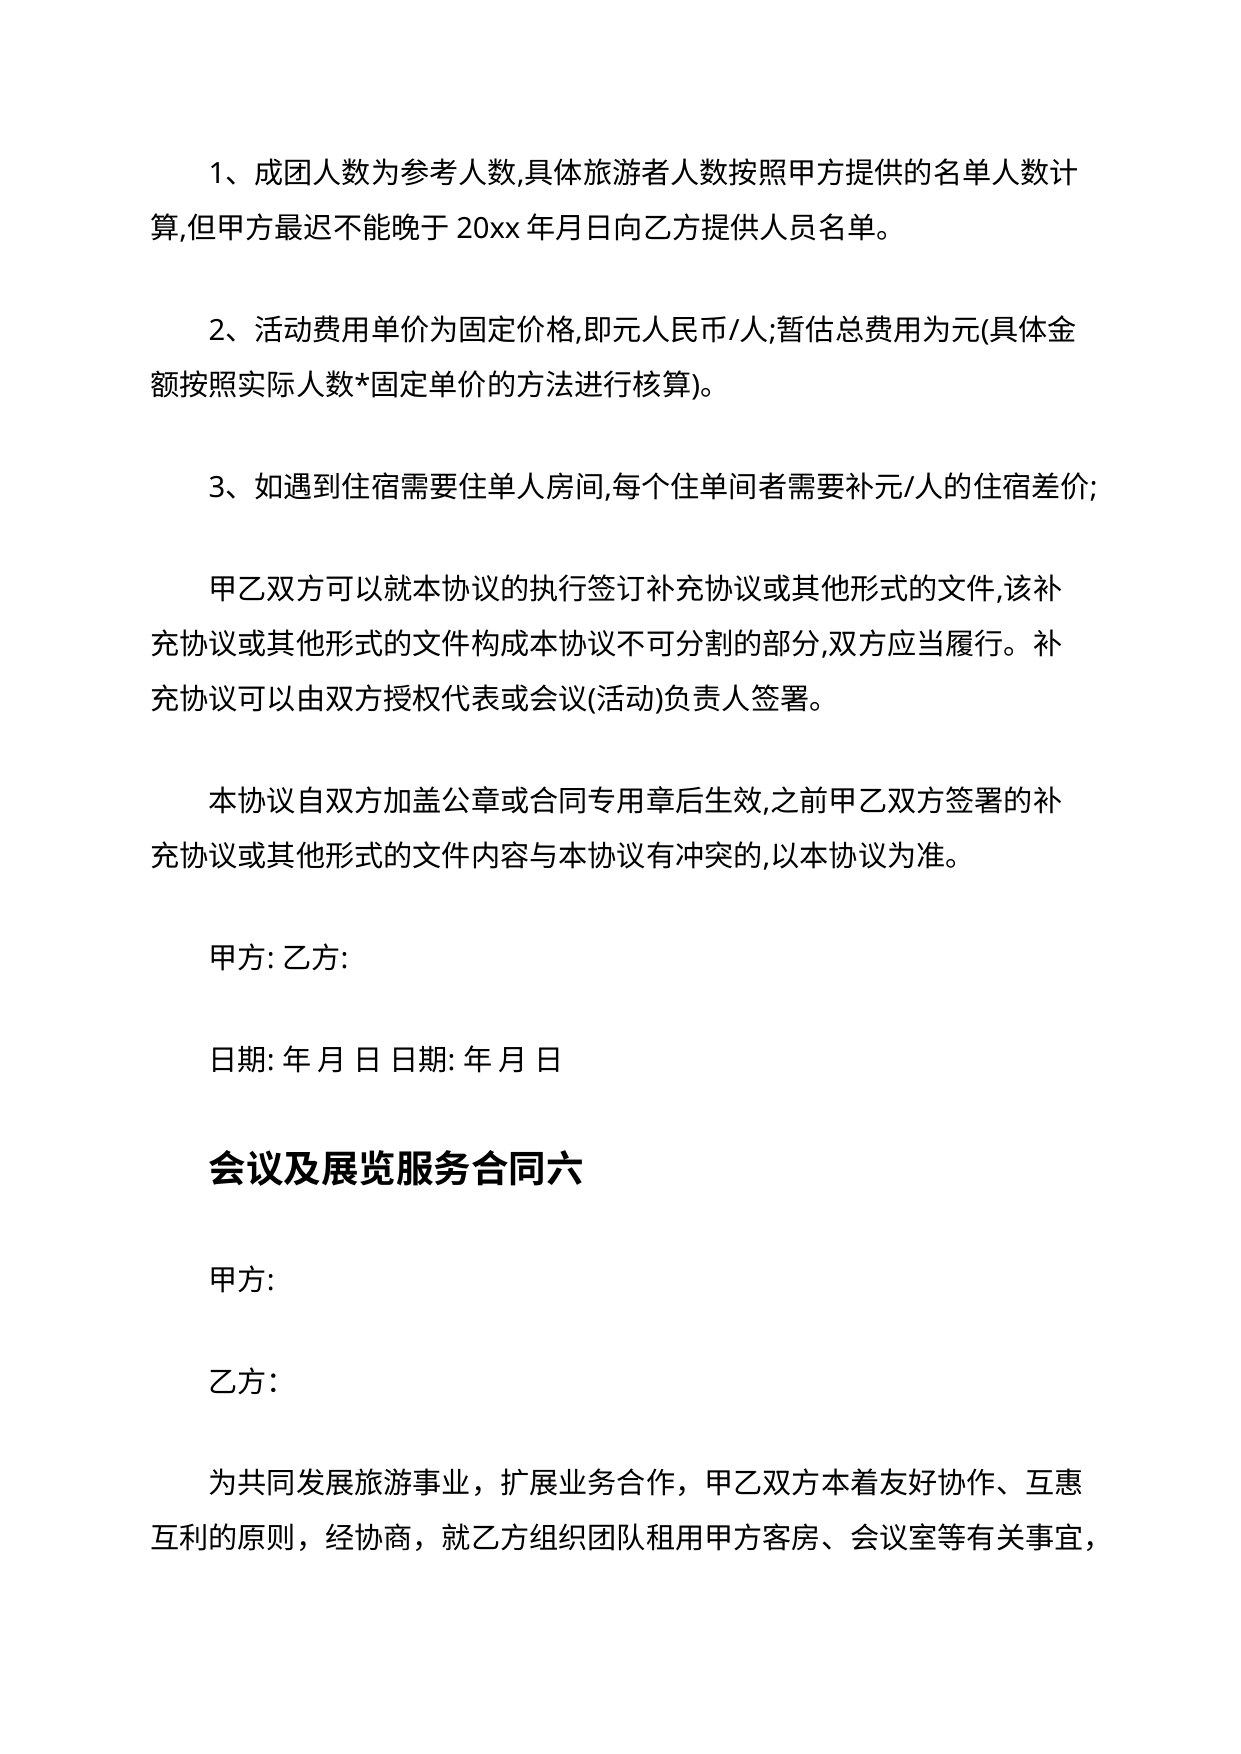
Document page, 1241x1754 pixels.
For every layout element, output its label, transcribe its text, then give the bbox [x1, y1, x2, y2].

text 乙方： [150, 1358, 1090, 1401]
text 3、如遇到住宿需要住单人房间,每个住单间者需要补元/人的住宿差价; [150, 464, 1090, 506]
text 本协议自双方加盖公章或合同专用章后生效,之前甲乙双方签署的补充协议或其他形式的文件内容与本协议有冲突的,以本协议为准。 [150, 778, 1090, 875]
text 甲方: 乙方: [150, 935, 1090, 977]
text 日期: 年 月 日 日期: 年 月 日 [150, 1037, 1090, 1079]
text 2、活动费用单价为固定价格,即元人民币/人;暂估总费用为元(具体金额按照实际人数*固定单价的方法进行核算)。 [150, 307, 1090, 404]
text 甲方: [150, 1256, 1090, 1299]
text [150, 1460, 1090, 1557]
text 甲乙双方可以就本协议的执行签订补充协议或其他形式的文件,该补充协议或其他形式的文件构成本协议不可分割的部分,双方应当履行。补充协议可以由双方授权代表或会议(活动)负责人签署。 [150, 566, 1090, 718]
text 会议及展览服务合同六 [150, 1139, 1090, 1193]
text 1、成团人数为参考人数,具体旅游者人数按照甲方提供的名单人数计算,但甲方最迟不能晚于 20xx年月日向乙方提供人员名单。 [150, 150, 1090, 247]
